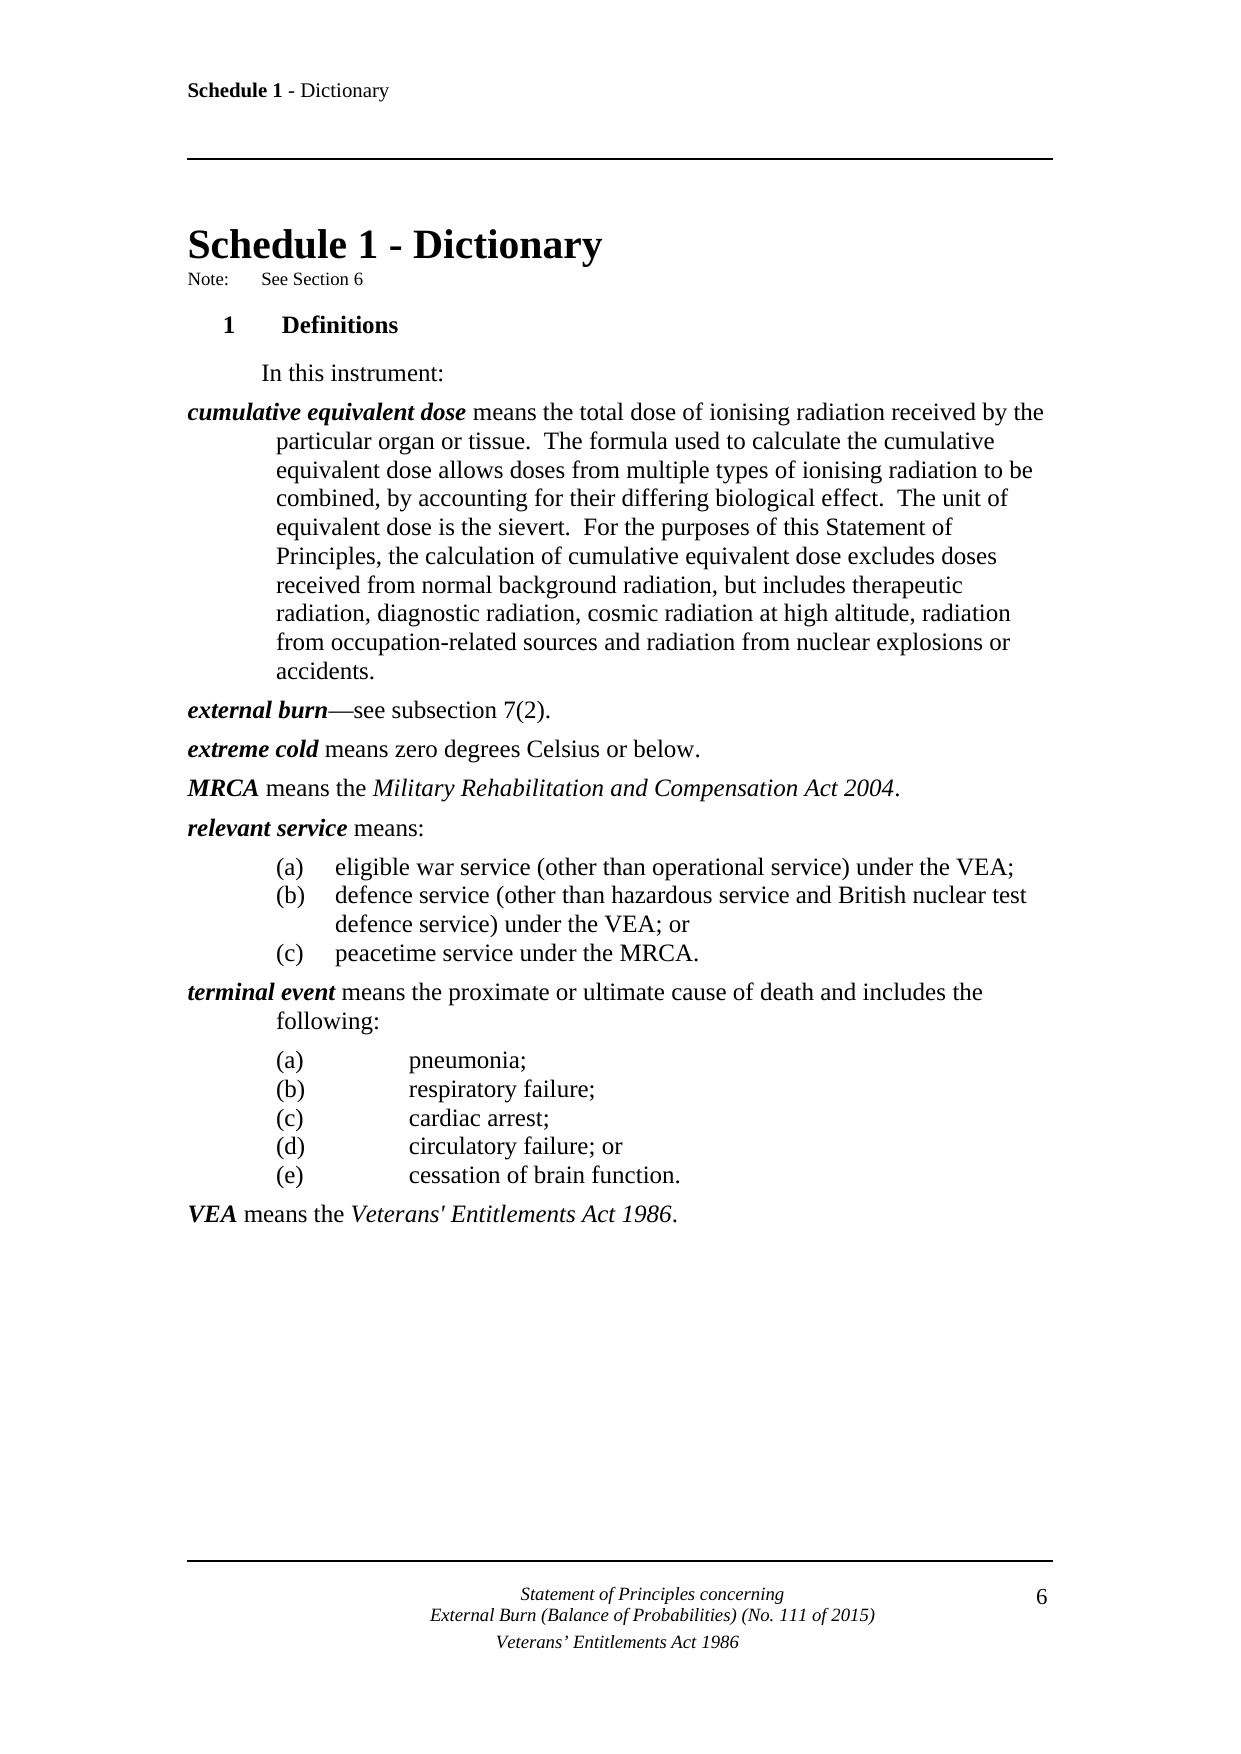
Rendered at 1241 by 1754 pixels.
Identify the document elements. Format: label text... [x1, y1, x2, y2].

text defence service (other than hazardous service and British nuclear test defence service) under the VEA; or [276, 881, 1053, 938]
text In this instrument: [187, 358, 1053, 387]
text external burn—see subsection 7(2). [181, 695, 1053, 724]
text extreme cold means zero degrees Celsius or below. [181, 734, 1053, 763]
text Definitions [223, 310, 1053, 339]
text pneumonia; [276, 1045, 1053, 1074]
text Schedule 1 - Dictionary [187, 220, 1053, 268]
text circulatory failure; or [276, 1131, 1053, 1160]
text terminal event means the proximate or ultimate cause of death and includes the following: [181, 977, 1053, 1035]
text cumulative equivalent dose means the total dose of ionising radiation received by the particular organ or tissue. The formula used to calculate the cumulative equivalent dose allows doses from multiple types of ionising radiation to be combined, by accounting for their differing biological effect. The unit of equivalent dose is the sievert. For the purposes of this Statement of Principles, the calculation of cumulative equivalent dose excludes doses received from normal background radiation, but includes therapeutic radiation, diagnostic radiation, cosmic radiation at high altitude, radiation from occupation-related sources and radiation from nuclear explosions or accidents. [181, 397, 1053, 685]
text cardiac arrest; [276, 1103, 1053, 1131]
text respiratory failure; [276, 1074, 1053, 1103]
text Note: See Section 6 [187, 268, 1053, 289]
text VEA means the Veterans' Entitlements Act 1986. [181, 1199, 1053, 1228]
text peacetime service under the MRCA. [276, 938, 1053, 967]
text relevant service means: [181, 813, 1053, 841]
text cessation of brain function. [276, 1160, 1053, 1189]
text eligible war service (other than operational service) under the VEA; [276, 852, 1053, 881]
text MRCA means the Military Rehabilitation and Compensation Act 2004. [181, 773, 1053, 802]
